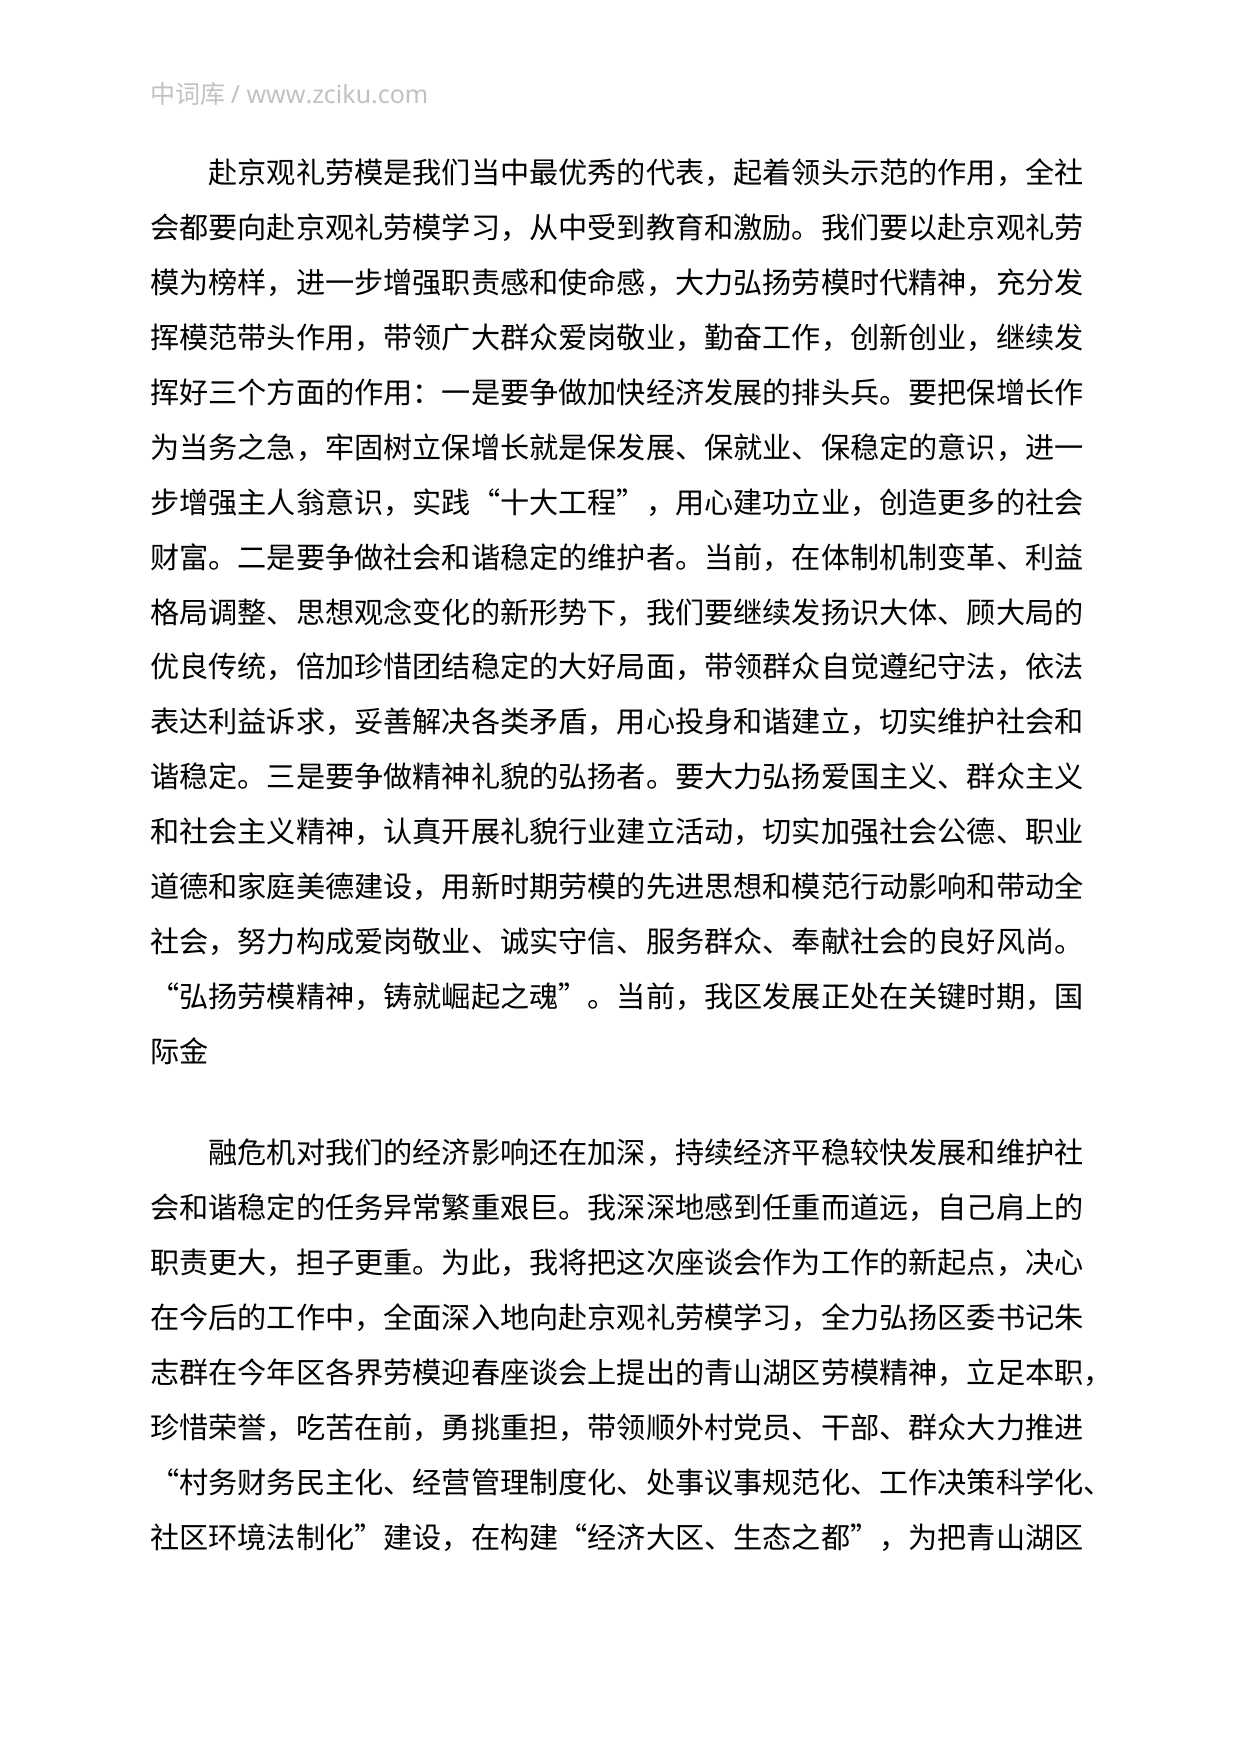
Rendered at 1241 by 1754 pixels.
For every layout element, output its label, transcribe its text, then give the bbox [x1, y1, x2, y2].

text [150, 1130, 1090, 1557]
text 赴京观礼劳模是我们当中最优秀的代表，起着领头示范的作用，全社会都要向赴京观礼劳模学习，从中受到教育和激励。我们要以赴京观礼劳模为榜样，进一步增强职责感和使命感，大力弘扬劳模时代精神，充分发挥模范带头作用，带领广大群众爱岗敬业，勤奋工作，创新创业，继续发挥好三个方面的作用：一是要争做加快经济发展的排头兵。要把保增长作为当务之急，牢固树立保增长就是保发展、保就业、保稳定的意识，进一步增强主人翁意识，实践“十大工程”，用心建功立业，创造更多的社会财富。二是要争做社会和谐稳定的维护者。当前，在体制机制变革、利益格局调整、思想观念变化的新形势下，我们要继续发扬识大体、顾大局的优良传统，倍加珍惜团结稳定的大好局面，带领群众自觉遵纪守法，依法表达利益诉求，妥善解决各类矛盾，用心投身和谐建立，切实维护社会和谐稳定。三是要争做精神礼貌的弘扬者。要大力弘扬爱国主义、群众主义和社会主义精神，认真开展礼貌行业建立活动，切实加强社会公德、职业道德和家庭美德建设，用新时期劳模的先进思想和模范行动影响和带动全社会，努力构成爱岗敬业、诚实守信、服务群众、奉献社会的良好风尚。“弘扬劳模精神，铸就崛起之魂”。当前，我区发展正处在关键时期，国际金 [150, 150, 1090, 1071]
